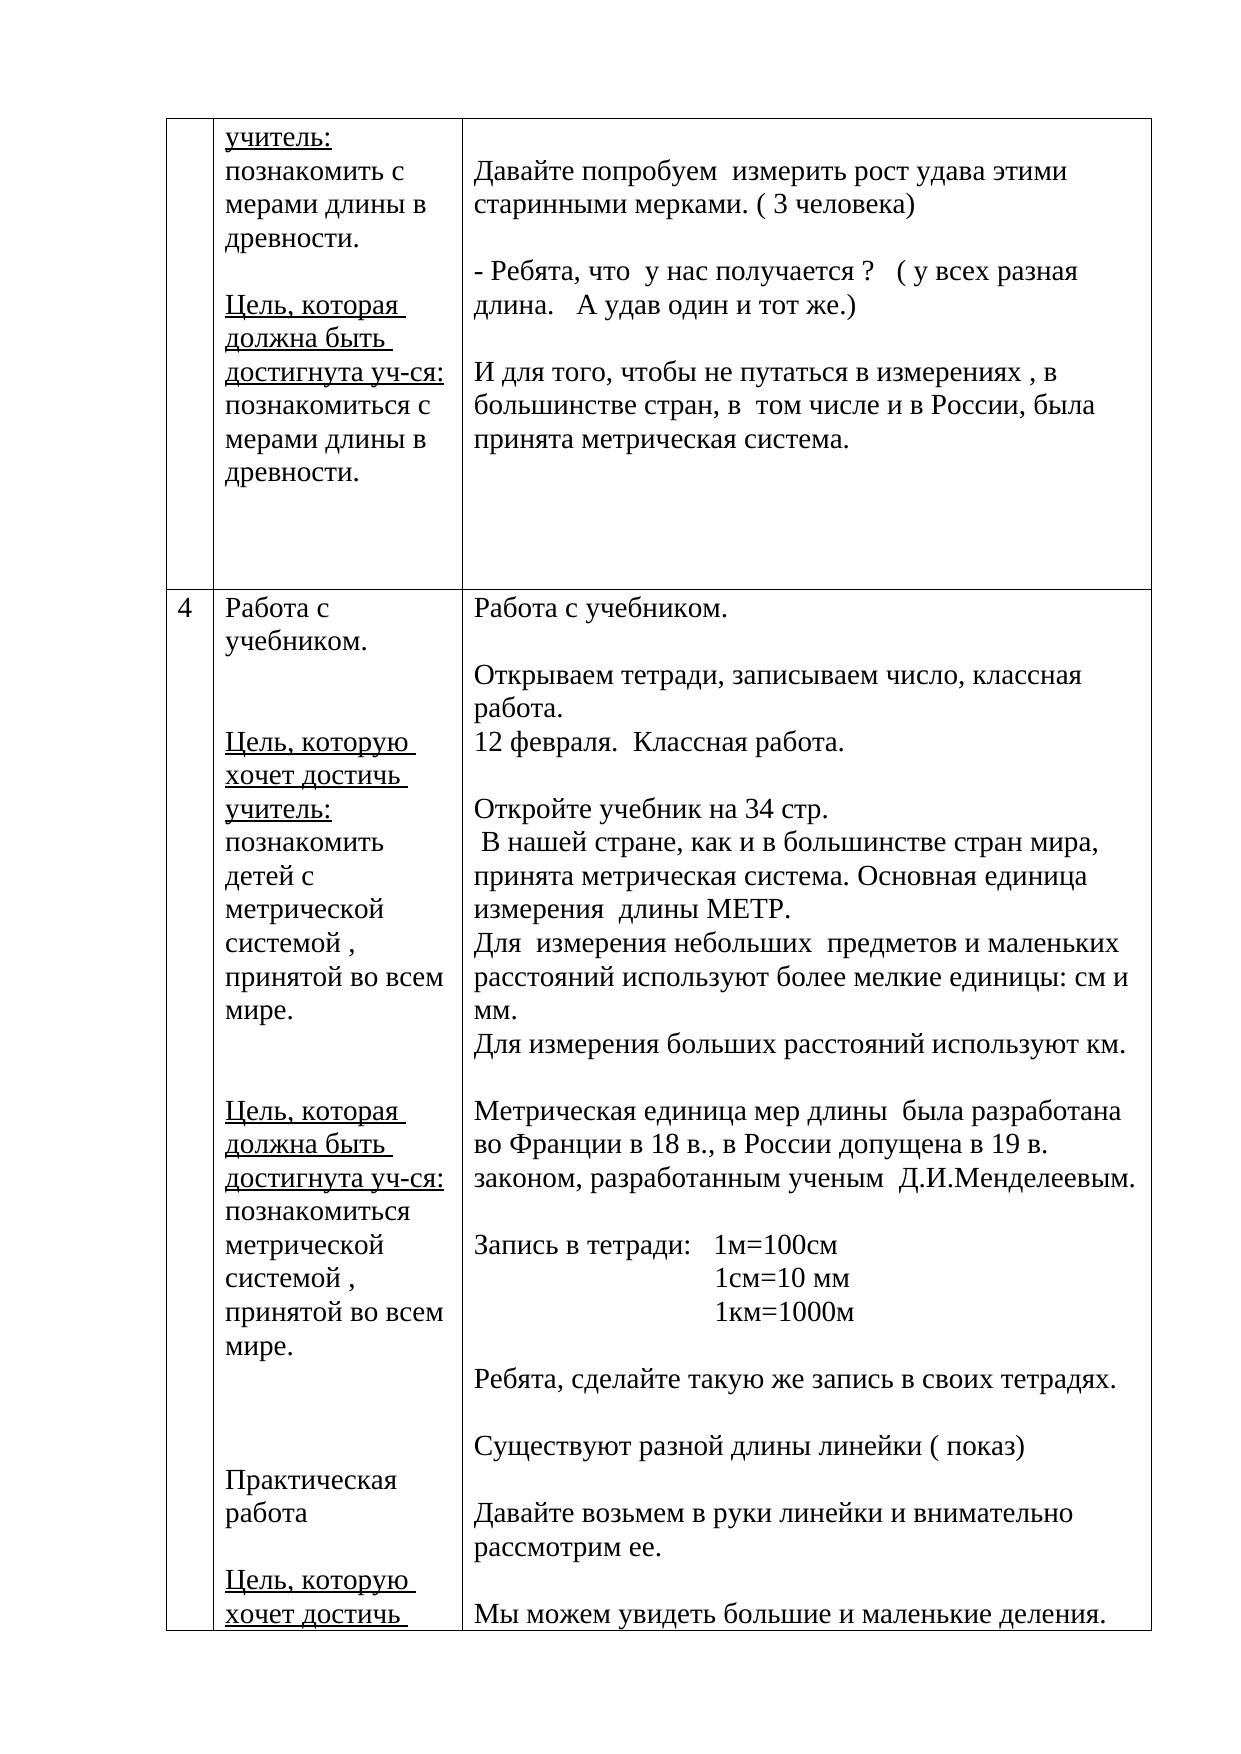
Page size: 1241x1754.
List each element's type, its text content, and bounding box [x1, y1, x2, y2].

table_cell 4 [167, 590, 213, 1629]
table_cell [463, 590, 1151, 1629]
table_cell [214, 590, 462, 1629]
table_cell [463, 119, 1151, 589]
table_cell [214, 119, 462, 589]
table_cell 3 [167, 119, 213, 589]
